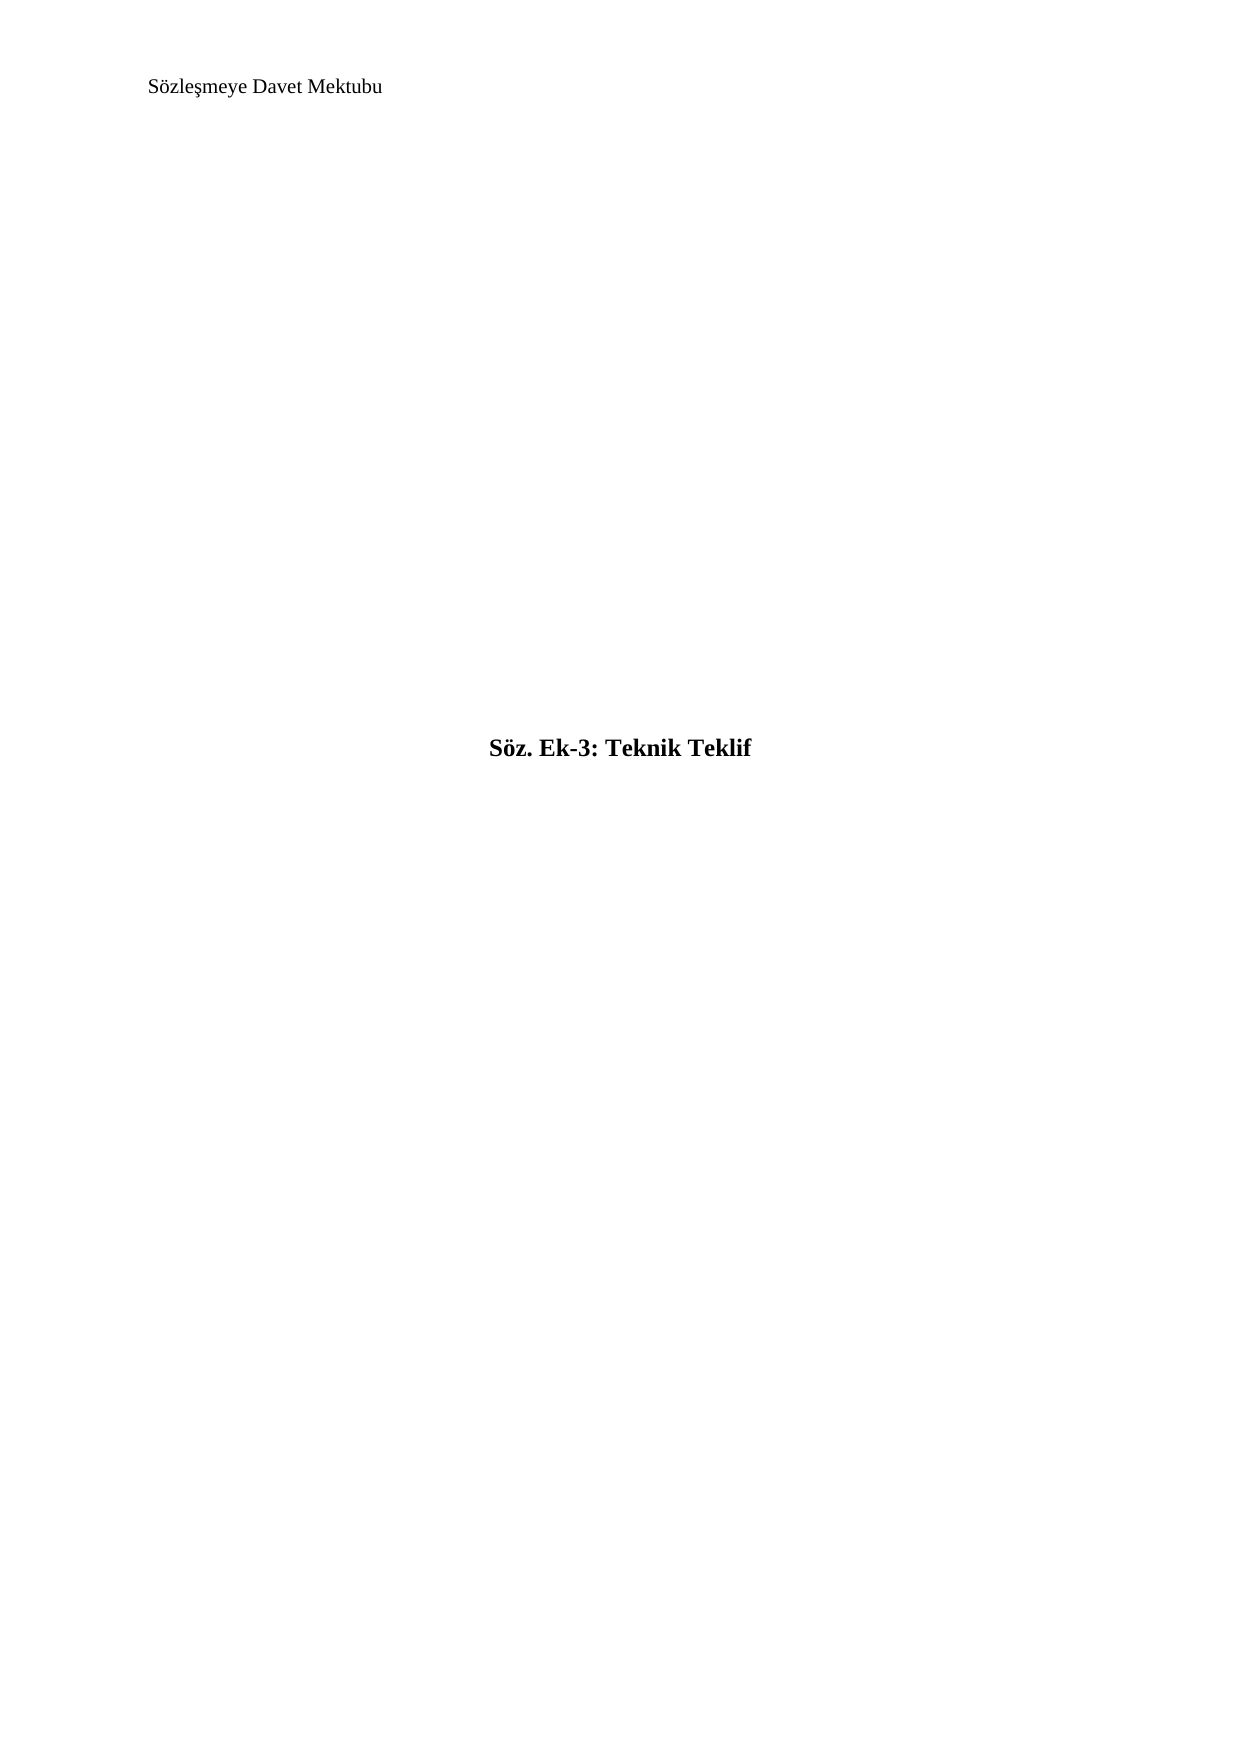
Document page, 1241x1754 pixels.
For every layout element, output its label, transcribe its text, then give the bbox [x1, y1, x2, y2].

subtitle Söz. Ek-3: Teknik Teklif [148, 733, 1093, 761]
